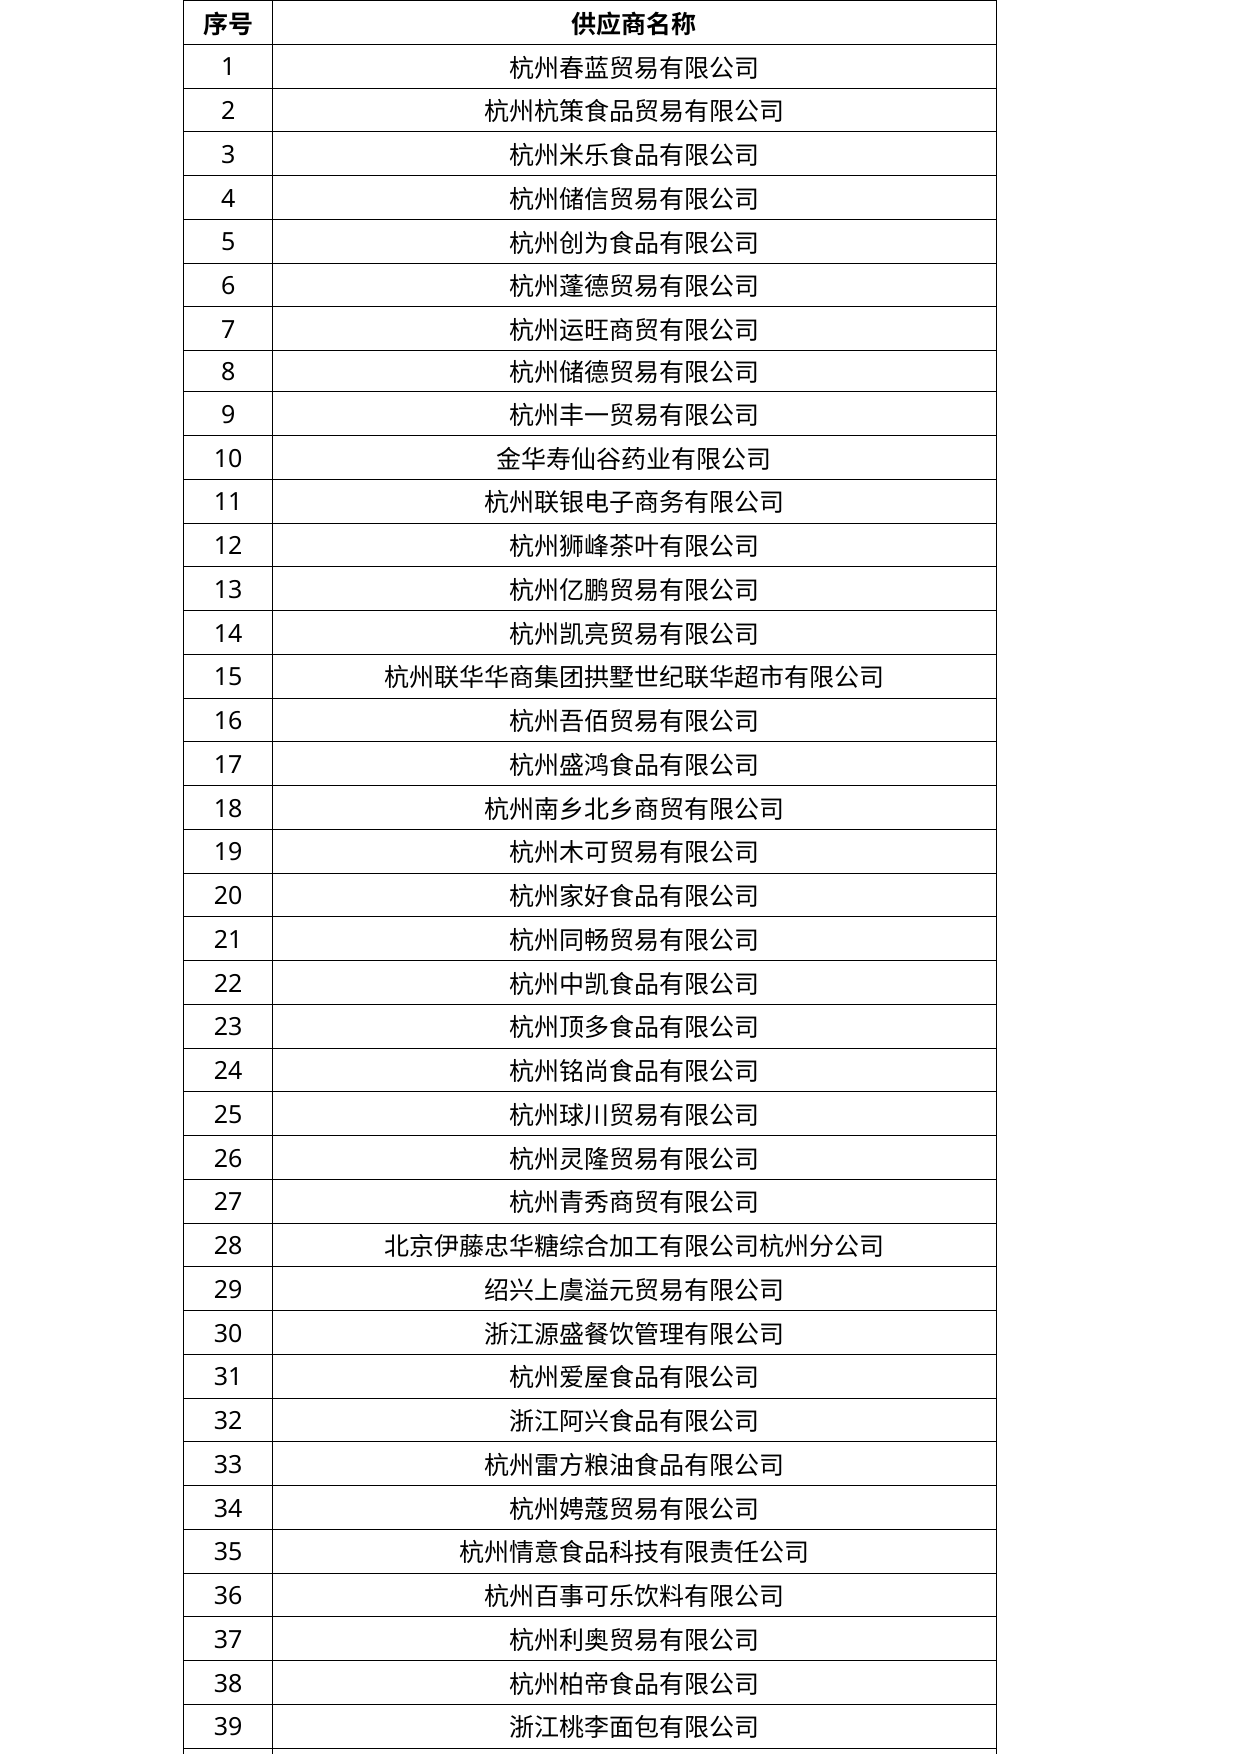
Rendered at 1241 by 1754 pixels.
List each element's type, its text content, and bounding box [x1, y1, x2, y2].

table_cell 杭州中凯食品有限公司 [273, 961, 996, 1004]
table_cell 37 [184, 1617, 272, 1660]
table_cell 29 [184, 1267, 272, 1310]
table_cell 杭州杭策食品贸易有限公司 [273, 89, 996, 131]
table_cell 39 [184, 1705, 272, 1747]
table_cell 杭州柏帝食品有限公司 [273, 1661, 996, 1704]
table_cell 27 [184, 1180, 272, 1222]
table_cell 杭州情意食品科技有限责任公司 [273, 1530, 996, 1572]
table_cell 杭州同畅贸易有限公司 [273, 917, 996, 960]
table_cell 35 [184, 1530, 272, 1572]
table_cell 杭州铭尚食品有限公司 [273, 1049, 996, 1091]
table_cell 24 [184, 1049, 272, 1091]
table_cell 杭州吾佰贸易有限公司 [273, 699, 996, 741]
table_cell 12 [184, 524, 272, 566]
table_cell 杭州青秀商贸有限公司 [273, 1180, 996, 1222]
table_cell 25 [184, 1092, 272, 1135]
table_cell 杭州亿鹏贸易有限公司 [273, 567, 996, 610]
table_cell 杭州蓬德贸易有限公司 [273, 264, 996, 306]
table_cell 北京伊藤忠华糖综合加工有限公司杭州分公司 [273, 1224, 996, 1266]
table_cell 15 [184, 655, 272, 697]
table_cell 34 [184, 1486, 272, 1529]
table_cell 杭州凯亮贸易有限公司 [273, 611, 996, 654]
table_cell 杭州南乡北乡商贸有限公司 [273, 786, 996, 829]
table_cell 浙江源盛餐饮管理有限公司 [273, 1311, 996, 1354]
table_cell 杭州米乐食品有限公司 [273, 132, 996, 175]
table_cell 20 [184, 874, 272, 916]
table_cell 13 [184, 567, 272, 610]
table_cell 36 [184, 1574, 272, 1616]
table_cell 杭州联华华商集团拱墅世纪联华超市有限公司 [273, 655, 996, 697]
table_cell 23 [184, 1005, 272, 1047]
table_cell 杭州创为食品有限公司 [273, 220, 996, 262]
table_header 供应商名称 [273, 1, 996, 44]
table_cell 21 [184, 917, 272, 960]
table_cell 杭州狮峰茶叶有限公司 [273, 524, 996, 566]
table_cell 19 [184, 830, 272, 872]
table_cell 32 [184, 1399, 272, 1441]
table_cell 杭州春蓝贸易有限公司 [273, 45, 996, 87]
table_cell 10 [184, 436, 272, 479]
table_cell 杭州娉蔻贸易有限公司 [273, 1486, 996, 1529]
table_cell 8 [184, 351, 272, 391]
table_cell 绍兴上虞溢元贸易有限公司 [273, 1267, 996, 1310]
table_cell 杭州储德贸易有限公司 [273, 351, 996, 391]
table_cell 5 [184, 220, 272, 262]
table_cell 3 [184, 132, 272, 175]
table_cell 杭州百事可乐饮料有限公司 [273, 1574, 996, 1616]
table_cell 33 [184, 1442, 272, 1485]
table_cell 金华寿仙谷药业有限公司 [273, 436, 996, 479]
table_cell 17 [184, 742, 272, 785]
table_cell 杭州顶多食品有限公司 [273, 1005, 996, 1047]
table_cell 杭州盛鸿食品有限公司 [273, 742, 996, 785]
table_cell 杭州雷方粮油食品有限公司 [273, 1442, 996, 1485]
table_cell 杭州运旺商贸有限公司 [273, 307, 996, 350]
table_cell 杭州爱屋食品有限公司 [273, 1355, 996, 1397]
table_cell 30 [184, 1311, 272, 1354]
table_cell 6 [184, 264, 272, 306]
table_cell 4 [184, 176, 272, 219]
table_cell 2 [184, 89, 272, 131]
table_cell 浙江阿兴食品有限公司 [273, 1399, 996, 1441]
table_header 序号 [184, 1, 272, 44]
table_cell 22 [184, 961, 272, 1004]
table_cell 9 [184, 392, 272, 435]
table_cell 杭州储信贸易有限公司 [273, 176, 996, 219]
table_cell 杭州家好食品有限公司 [273, 874, 996, 916]
table_cell 16 [184, 699, 272, 741]
table_cell 杭州木可贸易有限公司 [273, 830, 996, 872]
table_cell 26 [184, 1136, 272, 1179]
table_cell 浙江桃李面包有限公司 [273, 1705, 996, 1747]
table_cell 杭州灵隆贸易有限公司 [273, 1136, 996, 1179]
table_cell 11 [184, 480, 272, 522]
table_cell 31 [184, 1355, 272, 1397]
table_cell 14 [184, 611, 272, 654]
table_cell 杭州联银电子商务有限公司 [273, 480, 996, 522]
table_cell 28 [184, 1224, 272, 1266]
table_cell 杭州球川贸易有限公司 [273, 1092, 996, 1135]
table_cell 38 [184, 1661, 272, 1704]
table_cell 7 [184, 307, 272, 350]
table_cell 杭州利奥贸易有限公司 [273, 1617, 996, 1660]
table_cell 1 [184, 45, 272, 87]
table_cell 杭州丰一贸易有限公司 [273, 392, 996, 435]
table_cell 18 [184, 786, 272, 829]
